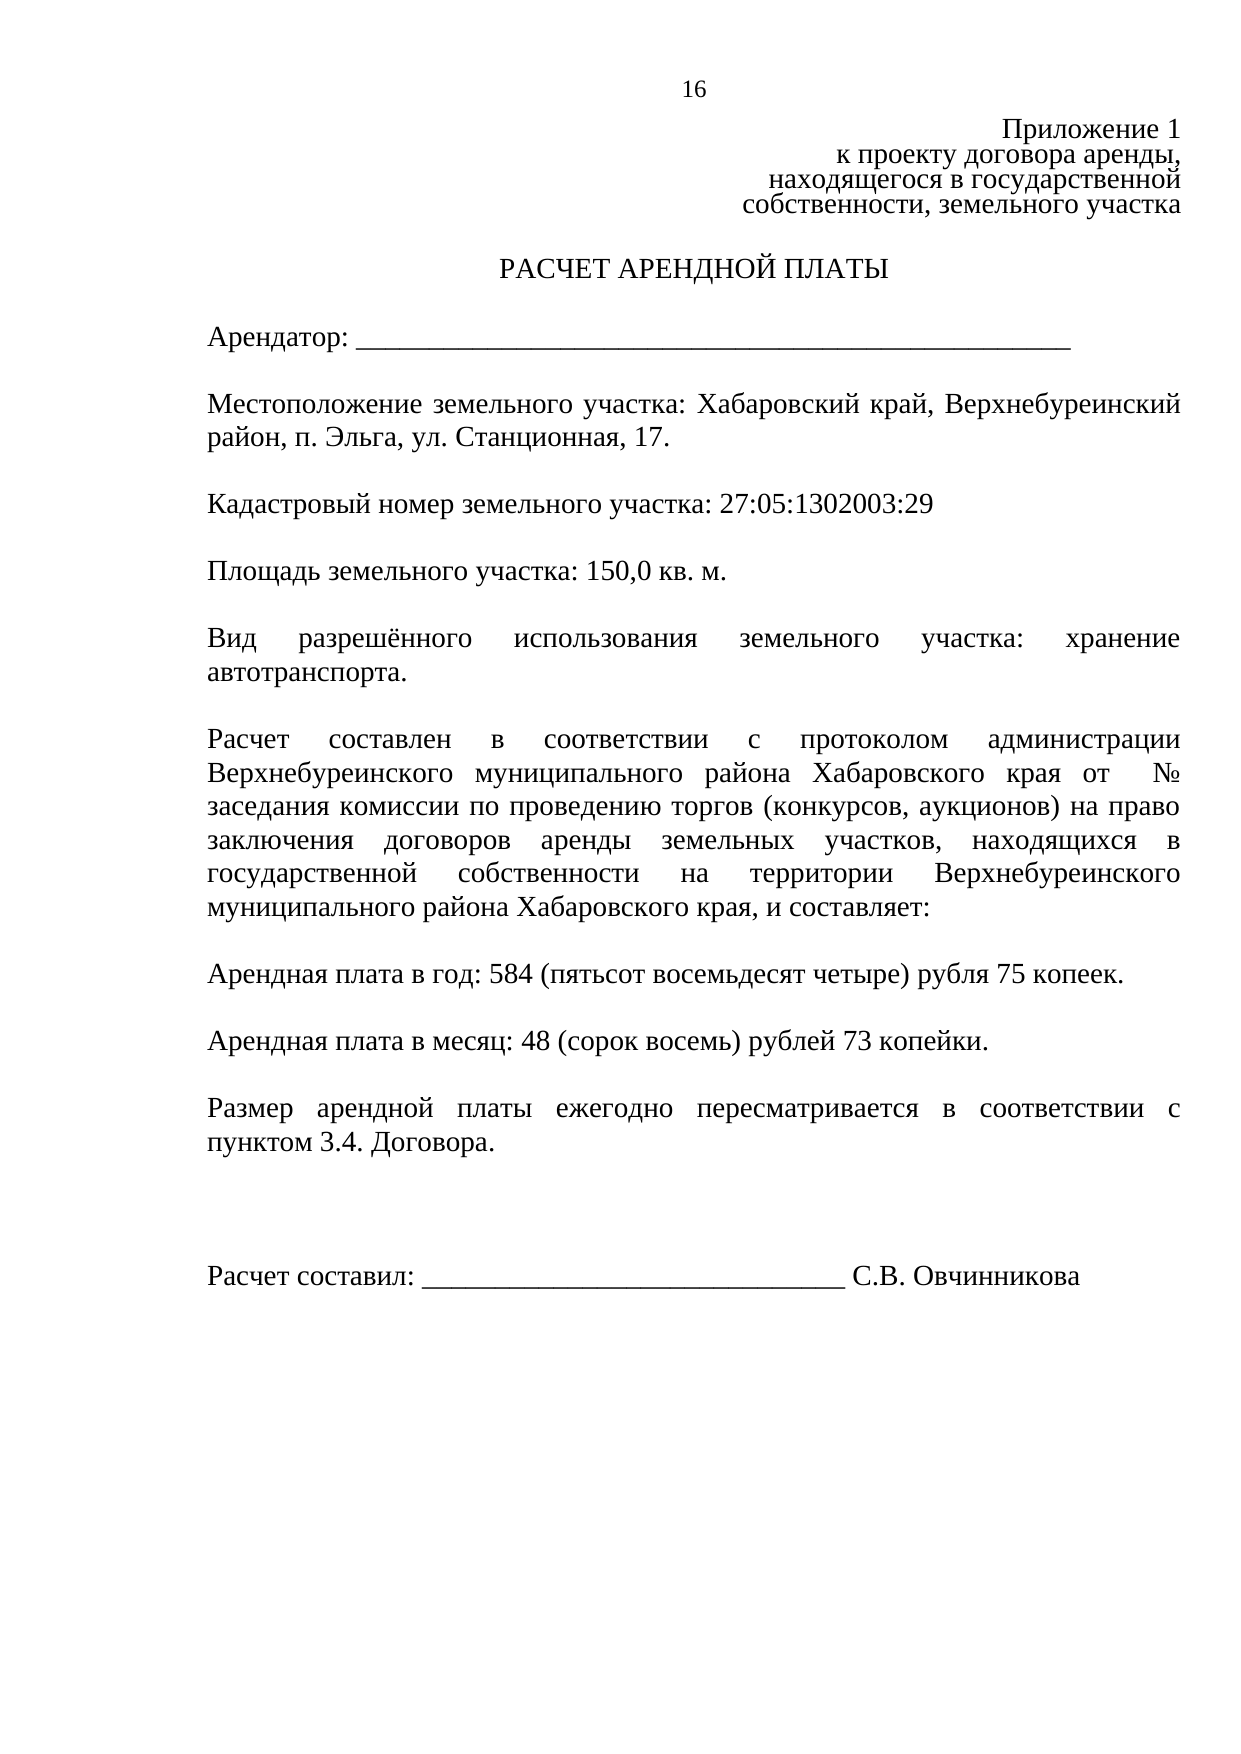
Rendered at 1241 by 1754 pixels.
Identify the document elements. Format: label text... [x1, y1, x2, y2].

text собственности, земельного участка [207, 193, 1181, 218]
text Площадь земельного участка: 150,0 кв. м. [207, 553, 1181, 587]
text Кадастровый номер земельного участка: 27:05:1302003:29 [207, 486, 1181, 520]
text Арендная плата в год: 584 (пятьсот восемьдесят четыре) рубля 75 копеек. [207, 956, 1181, 989]
text РАСЧЕТ АРЕНДНОЙ ПЛАТЫ [207, 252, 1181, 285]
text Размер арендной платы ежегодно пересматривается в соответствии с пунктом 3.4. Договора. [207, 1090, 1181, 1157]
text Арендатор: _________________________________________________ [207, 319, 1181, 352]
text к проекту договора аренды, [207, 143, 1181, 168]
text Расчет составил: _____________________________ С.В. Овчинникова [207, 1258, 1181, 1291]
text Вид разрешённого использования земельного участка: хранение автотранспорта. [207, 621, 1181, 688]
text Арендная плата в месяц: 48 (сорок восемь) рублей 73 копейки. [207, 1023, 1181, 1057]
text Приложение 1 [207, 118, 1181, 143]
text находящегося в государственной [207, 168, 1181, 193]
text Расчет составлен в соответствии с протоколом администрации Верхнебуреинского муниципального района Хабаровского края от № заседания комиссии по проведению торгов (конкурсов, аукционов) на право заключения договоров аренды земельных участков, находящихся в государственной собственности на территории Верхнебуреинского муниципального района Хабаровского края, и составляет: [207, 721, 1181, 922]
text Местоположение земельного участка: Хабаровский край, Верхнебуреинский район, п. Эльга, ул. Станционная, 17. [207, 386, 1181, 453]
